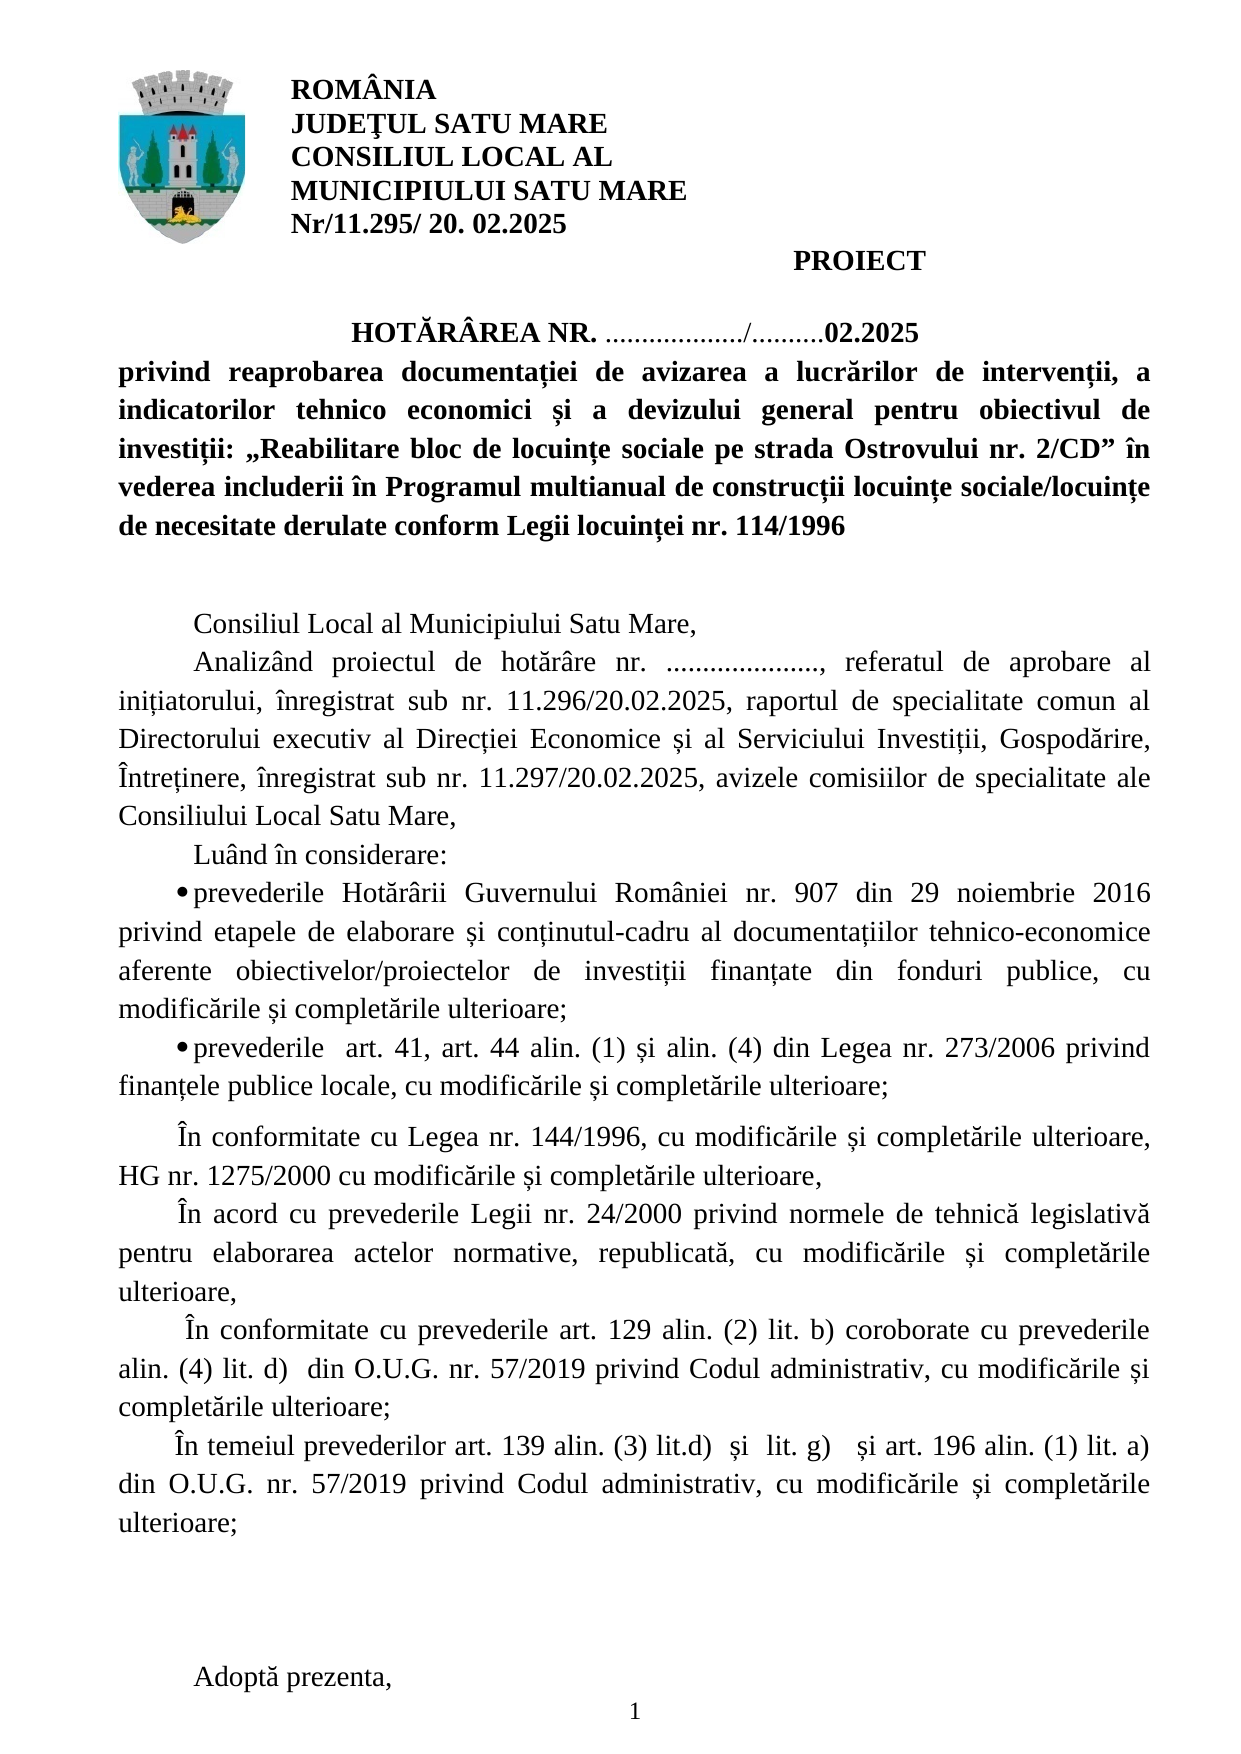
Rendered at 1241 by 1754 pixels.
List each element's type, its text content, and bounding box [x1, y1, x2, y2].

text HOTĂRÂREA NR. .................../..........02.2025 [118, 315, 1152, 349]
text În conformitate cu prevederile art. 129 alin. (2) lit. b) coroborate cu prevederile alin. (4) lit. d) din O.U.G. nr. 57/2019 privind Codul administrativ, cu modificările și completările ulterioare; [118, 1312, 1152, 1423]
list prevederile art. 41, art. 44 alin. (1) și alin. (4) din Legea nr. 273/2006 privind finanțele publice locale, cu modificările și completările ulterioare; [118, 1030, 1152, 1102]
text În acord cu prevederile Legii nr. 24/2000 privind normele de tehnică legislativă pentru elaborarea actelor normative, republicată, cu modificările și completările ulterioare, [118, 1197, 1152, 1307]
list prevederile Hotărârii Guvernului României nr. 907 din 29 noiembrie 2016 privind etapele de elaborare și conținutul-cadru al documentațiilor tehnico-economice aferente obiectivelor/proiectelor de investiții finanțate din fonduri publice, cu modificările și completările ulterioare; [118, 876, 1152, 1025]
text În conformitate cu Legea nr. 144/1996, cu modificările și completările ulterioare, HG nr. 1275/2000 cu modificările și completările ulterioare, [118, 1119, 1152, 1192]
text Adoptă prezenta, [118, 1659, 1152, 1693]
text Luând în considerare: [118, 837, 1152, 871]
text În temeiul prevederilor art. 139 alin. (3) lit.d) și lit. g) și art. 196 alin. (1) lit. a) din O.U.G. nr. 57/2019 privind Codul administrativ, cu modificările și completările ulterioare; [118, 1428, 1152, 1538]
text Analizând proiectul de hotărâre nr. ....................., referatul de aprobare al inițiatorului, înregistrat sub nr. 11.296/20.02.2025, raportul de specialitate comun al Directorului executiv al Direcției Economice și al Serviciului Investiții, Gospodărire, Întreținere, înregistrat sub nr. 11.297/20.02.2025, avizele comisiilor de specialitate ale Consiliului Local Satu Mare, [118, 644, 1152, 832]
text Consiliul Local al Municipiului Satu Mare, [118, 606, 1152, 639]
text PROIECT [418, 243, 1152, 277]
text privind reaprobarea documentației de avizarea a lucrărilor de intervenții, a indicatorilor tehnico economici și a devizului general pentru obiectivul de investiții: „Reabilitare bloc de locuințe sociale pe strada Ostrovului nr. 2/CD” în vederea includerii în Programul multianual de construcții locuințe sociale/locuințe de necesitate derulate conform Legii locuinței nr. 114/1996 [118, 354, 1152, 541]
picture [118, 70, 246, 244]
